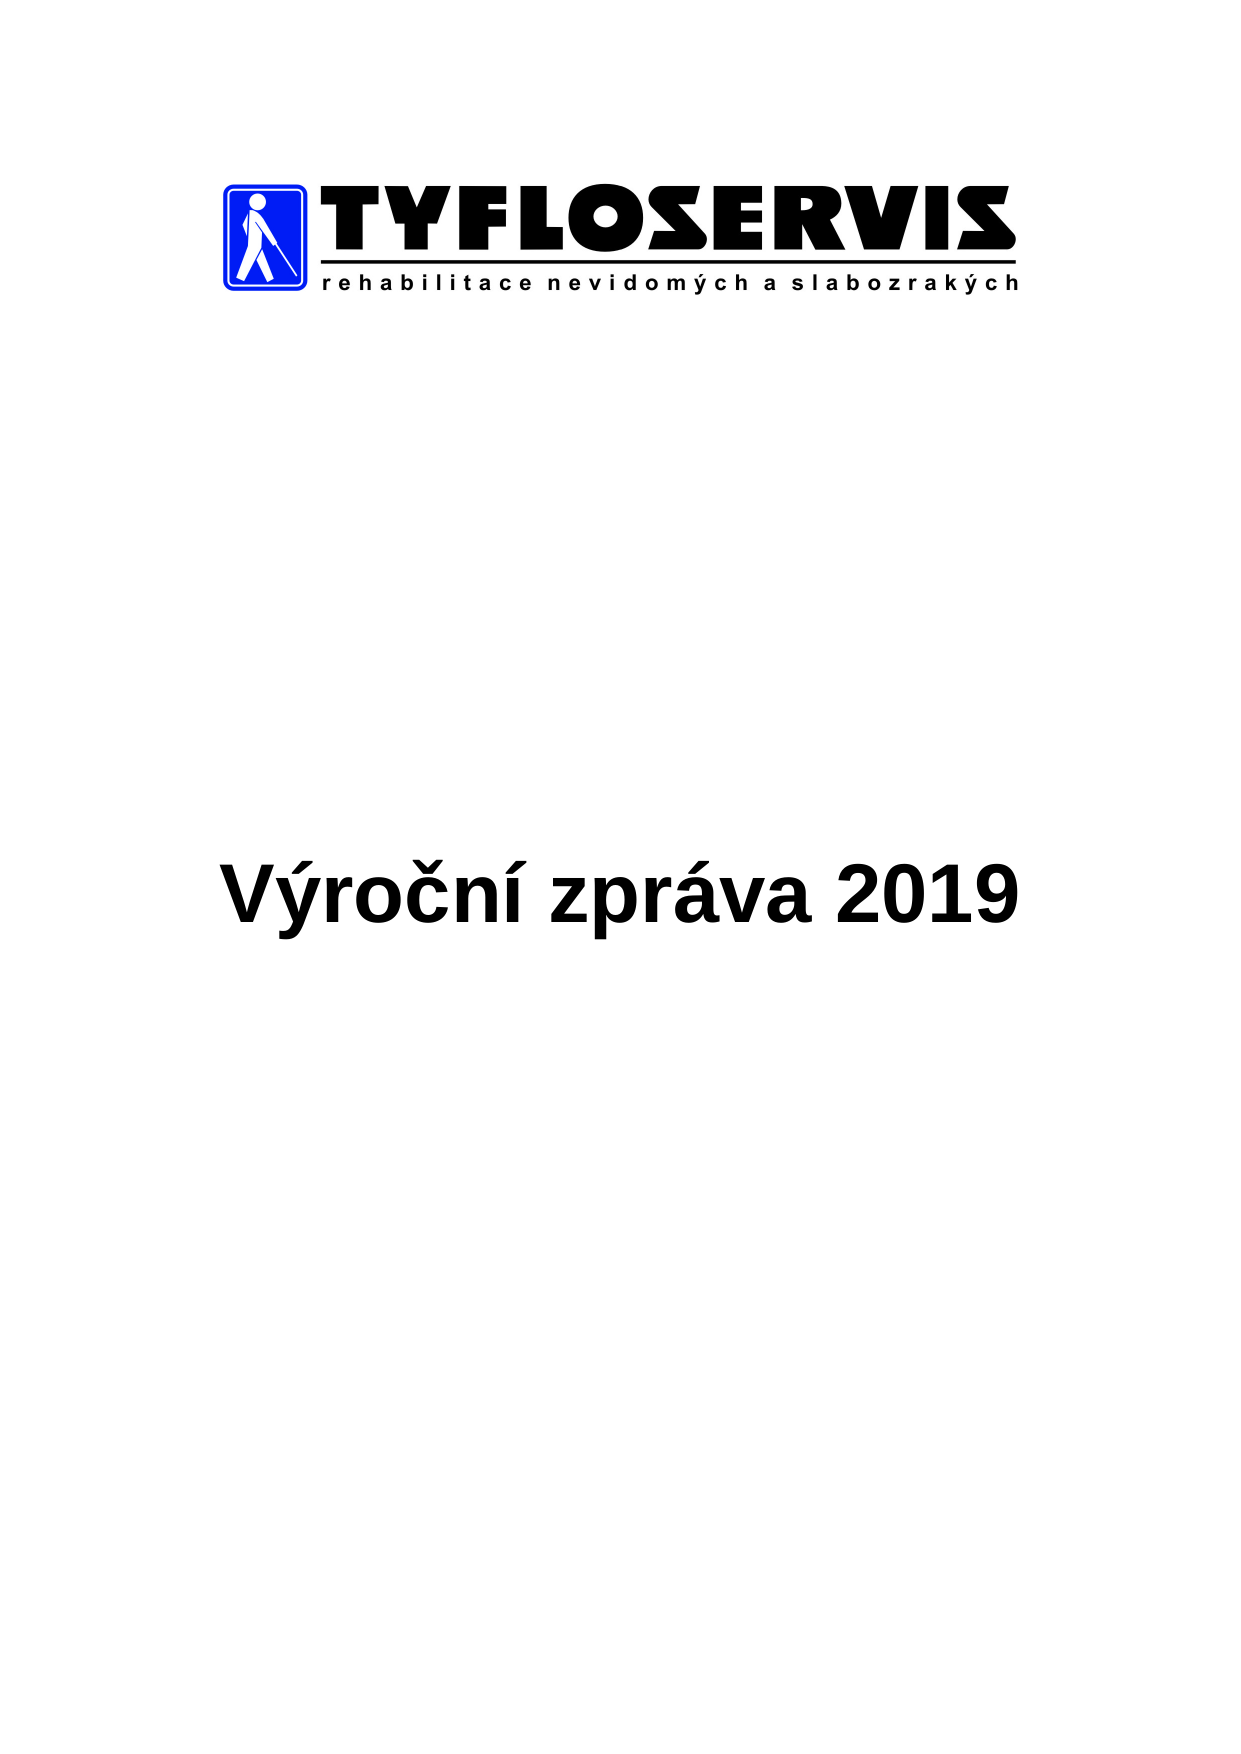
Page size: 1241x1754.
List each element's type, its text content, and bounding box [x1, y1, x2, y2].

text Výroční zpráva 2019 [148, 844, 1092, 940]
picture [189, 103, 1051, 375]
